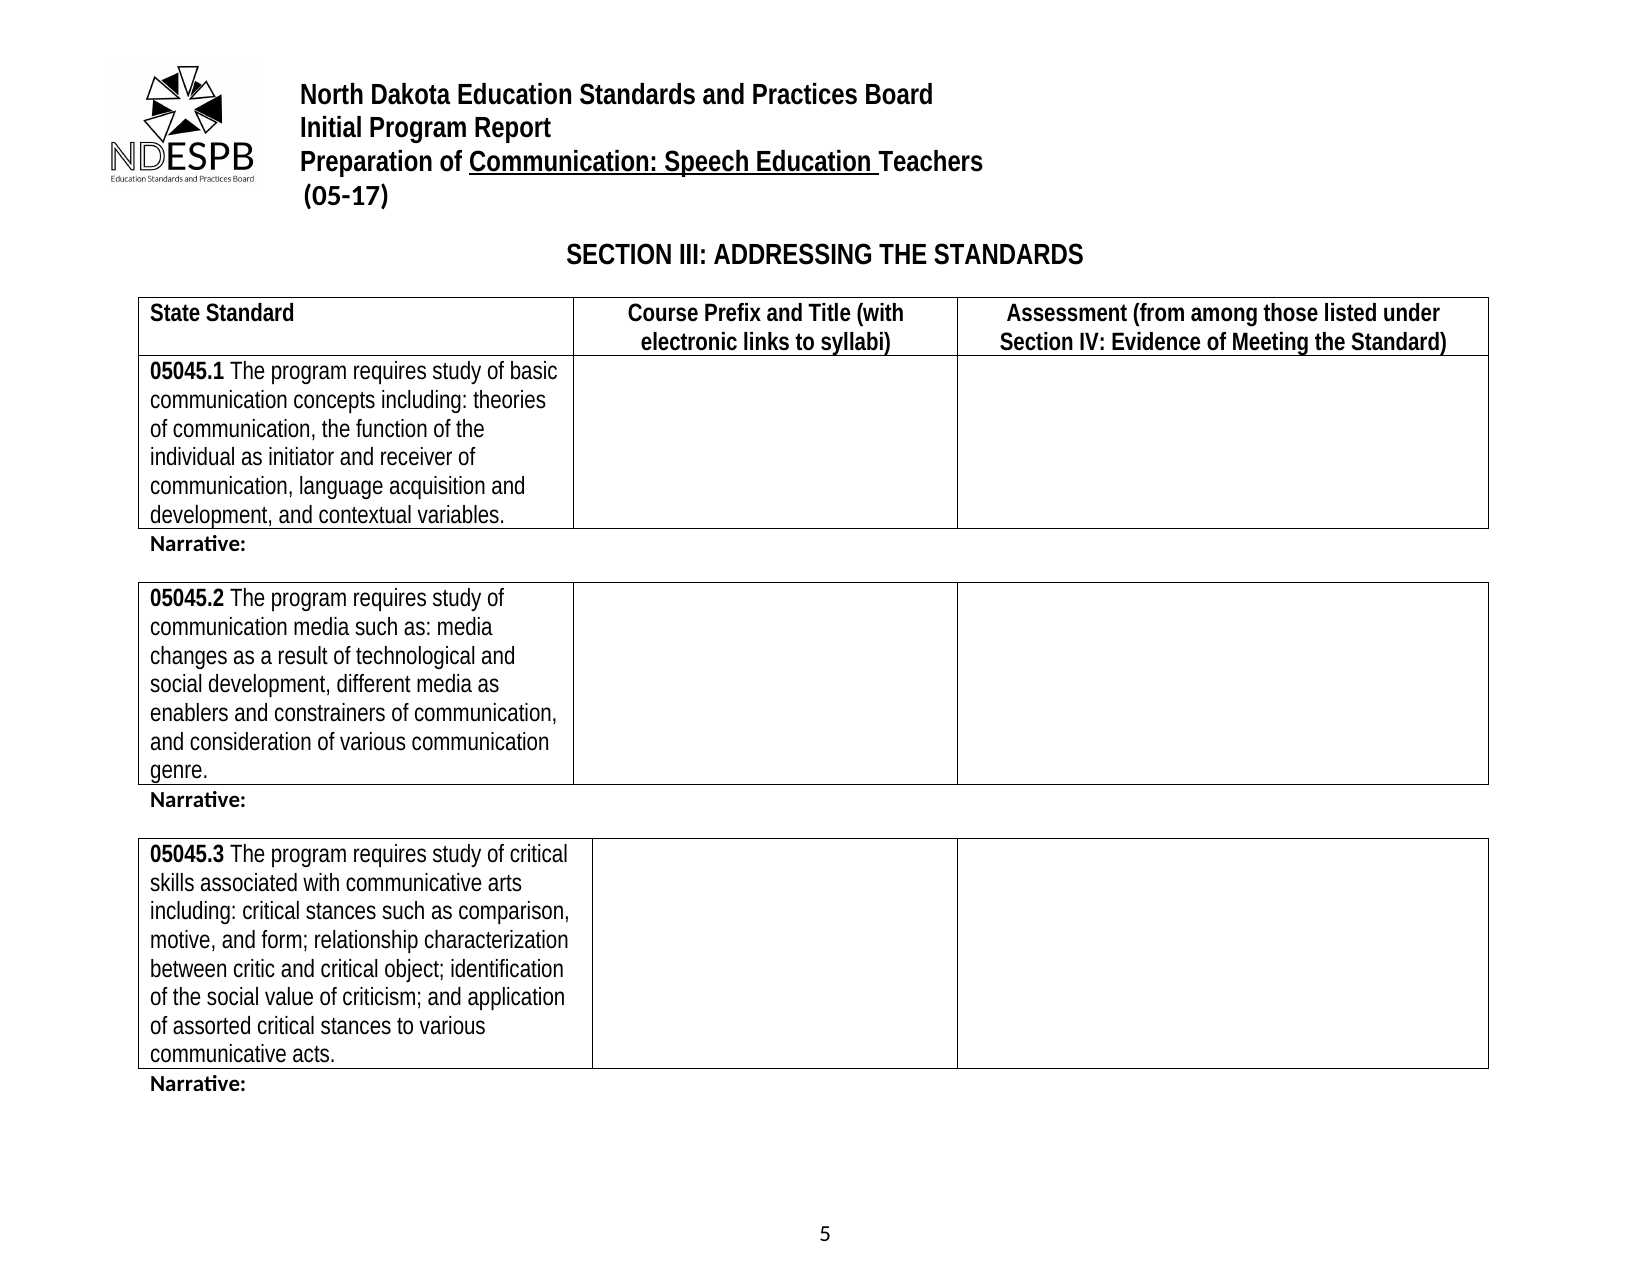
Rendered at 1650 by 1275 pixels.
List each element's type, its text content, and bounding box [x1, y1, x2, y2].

table_cell [958, 356, 1488, 528]
picture [110, 63, 258, 186]
table_header [593, 839, 957, 1068]
text Narrative: [150, 785, 1500, 813]
table_header 05045.3 The program requires study of critical skills associated with communicative arts including: critical stances such as comparison, motive, and form; relationship characterization between critic and critical object; identification of the social value of criticism; and application of assorted critical stances to various communicative acts. [139, 839, 592, 1068]
table_header 05045.2 The program requires study of communication media such as: media changes as a result of technological and social development, different media as enablers and constrainers of communication, and consideration of various communication genre. [139, 583, 573, 784]
table_header State Standard [139, 298, 573, 355]
table_header [958, 839, 1488, 1068]
table_header Course Prefix and Title (with electronic links to syllabi) [574, 298, 957, 355]
table_header Assessment (from among those listed under Section IV: Evidence of Meeting the Standard) [958, 298, 1488, 355]
text Narrative: [150, 529, 1500, 557]
text SECTION III: ADDRESSING THE STANDARDS [150, 238, 1500, 271]
text Narrative: [150, 1069, 1500, 1097]
table_cell 05045.1 The program requires study of basic communication concepts including: theories of communication, the function of the individual as initiator and receiver of communication, language acquisition and development, and contextual variables. [139, 356, 573, 528]
table_header [958, 583, 1488, 784]
table_cell [574, 356, 957, 528]
table_header [574, 583, 957, 784]
